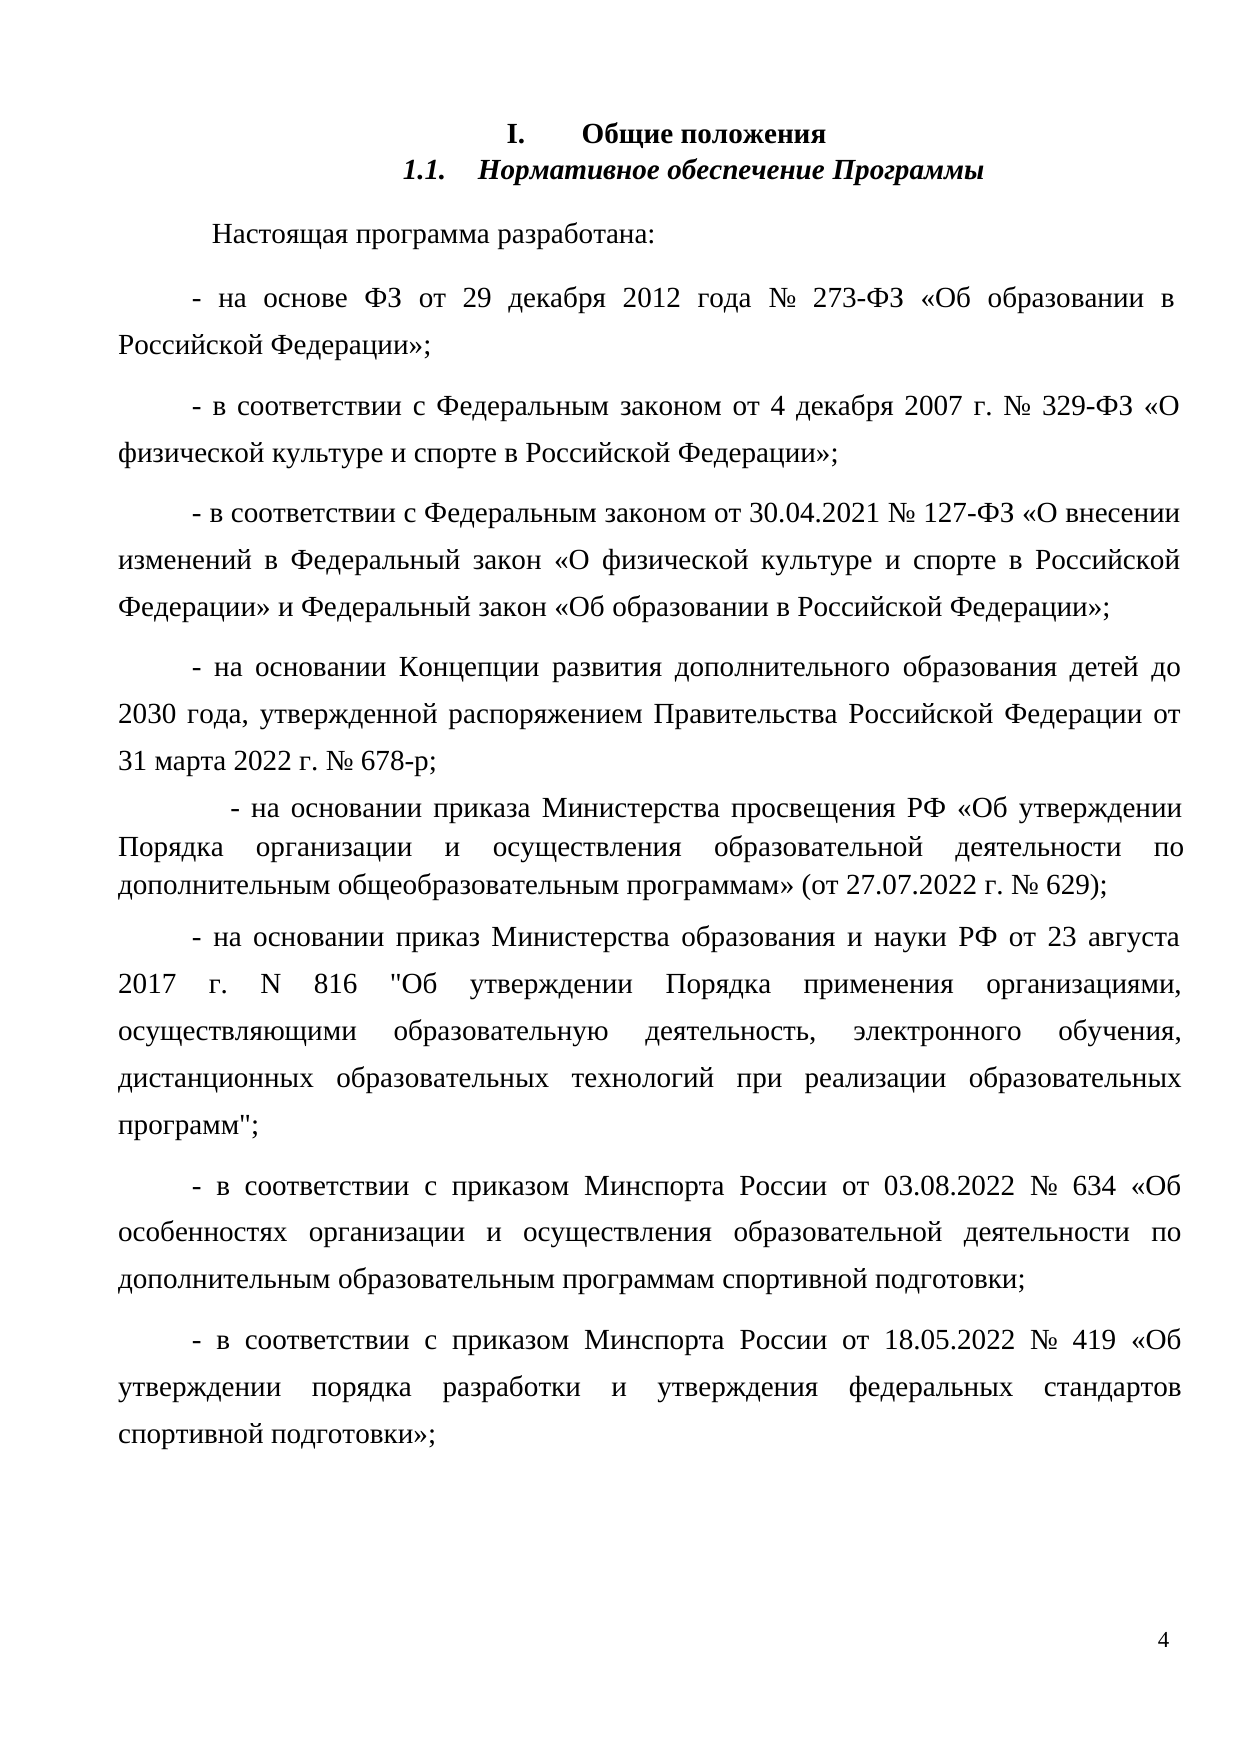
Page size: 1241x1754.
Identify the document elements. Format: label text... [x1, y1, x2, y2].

list в соответствии с Федеральным законом от 4 декабря 2007 г. № 329-ФЗ «О физической культуре и спорте в Российской Федерации»; [118, 388, 1181, 468]
subtitle Нормативное обеспечение Программы [403, 152, 1240, 186]
text Настоящая программа разработана: [212, 216, 1240, 250]
subtitle Общие положения [506, 116, 1240, 149]
list в соответствии с приказом Минспорта России от 03.08.2022 № 634 «Об особенностях организации и осуществления образовательной деятельности по дополнительным образовательным программам спортивной подготовки; [118, 1168, 1181, 1295]
list в соответствии с Федеральным законом от 30.04.2021 № 127-ФЗ «О внесении изменений в Федеральный закон «О физической культуре и спорте в Российской Федерации» и Федеральный закон «Об образовании в Российской Федерации»; [118, 495, 1181, 623]
list в соответствии с приказом Минспорта России от 18.05.2022 № 419 «Об утверждении порядка разработки и утверждения федеральных стандартов спортивной подготовки»; [118, 1322, 1182, 1449]
text - на основании приказа Министерства просвещения РФ «Об утверждении Порядка организации и осуществления образовательной деятельности по дополнительным общеобразовательным программам» (от 27.07.2022 г. № 629); [118, 862, 1185, 901]
list на основании приказ Министерства образования и науки РФ от 23 августа 2017 г. N 816 "Об утверждении Порядка применения организациями, осуществляющими образовательную деятельность, электронного обучения, дистанционных образовательных технологий при реализации образовательных программ"; [118, 919, 1182, 1141]
list на основании Концепции развития дополнительного образования детей до 2030 года, утвержденной распоряжением Правительства Российской Федерации от 31 марта 2022 г. № 678-р; [118, 649, 1181, 777]
list на основе ФЗ от 29 декабря 2012 года № 273-ФЗ «Об образовании в Российской Федерации»; [118, 280, 1175, 361]
